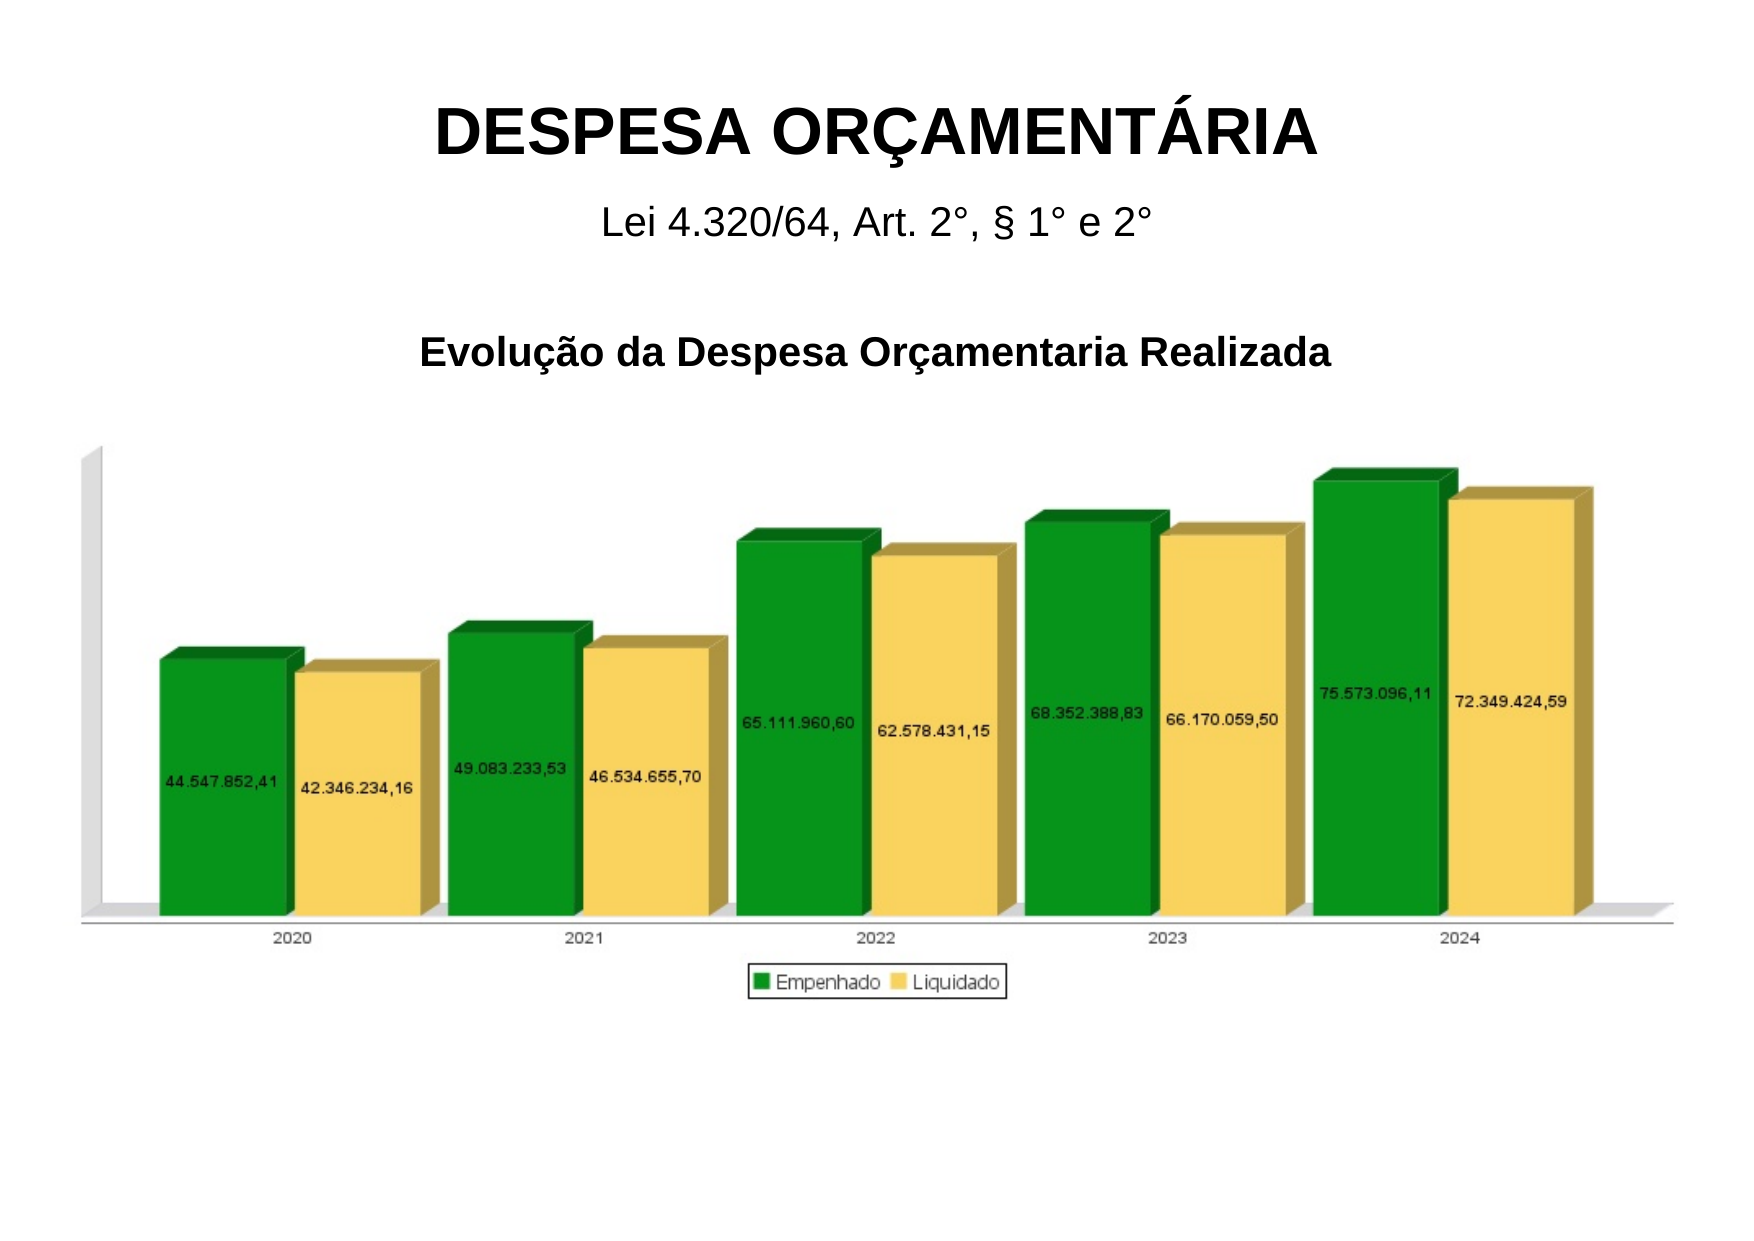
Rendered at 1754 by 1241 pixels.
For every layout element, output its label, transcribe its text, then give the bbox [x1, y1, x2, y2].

picture [62, 430, 1692, 1001]
text Lei 4.320/64, Art. 2°, § 1° e 2° [62, 197, 1691, 245]
text despesa orçamentária [62, 92, 1691, 168]
table_header Evolução da Despesa Orçamentaria Realizada [61, 326, 1690, 378]
